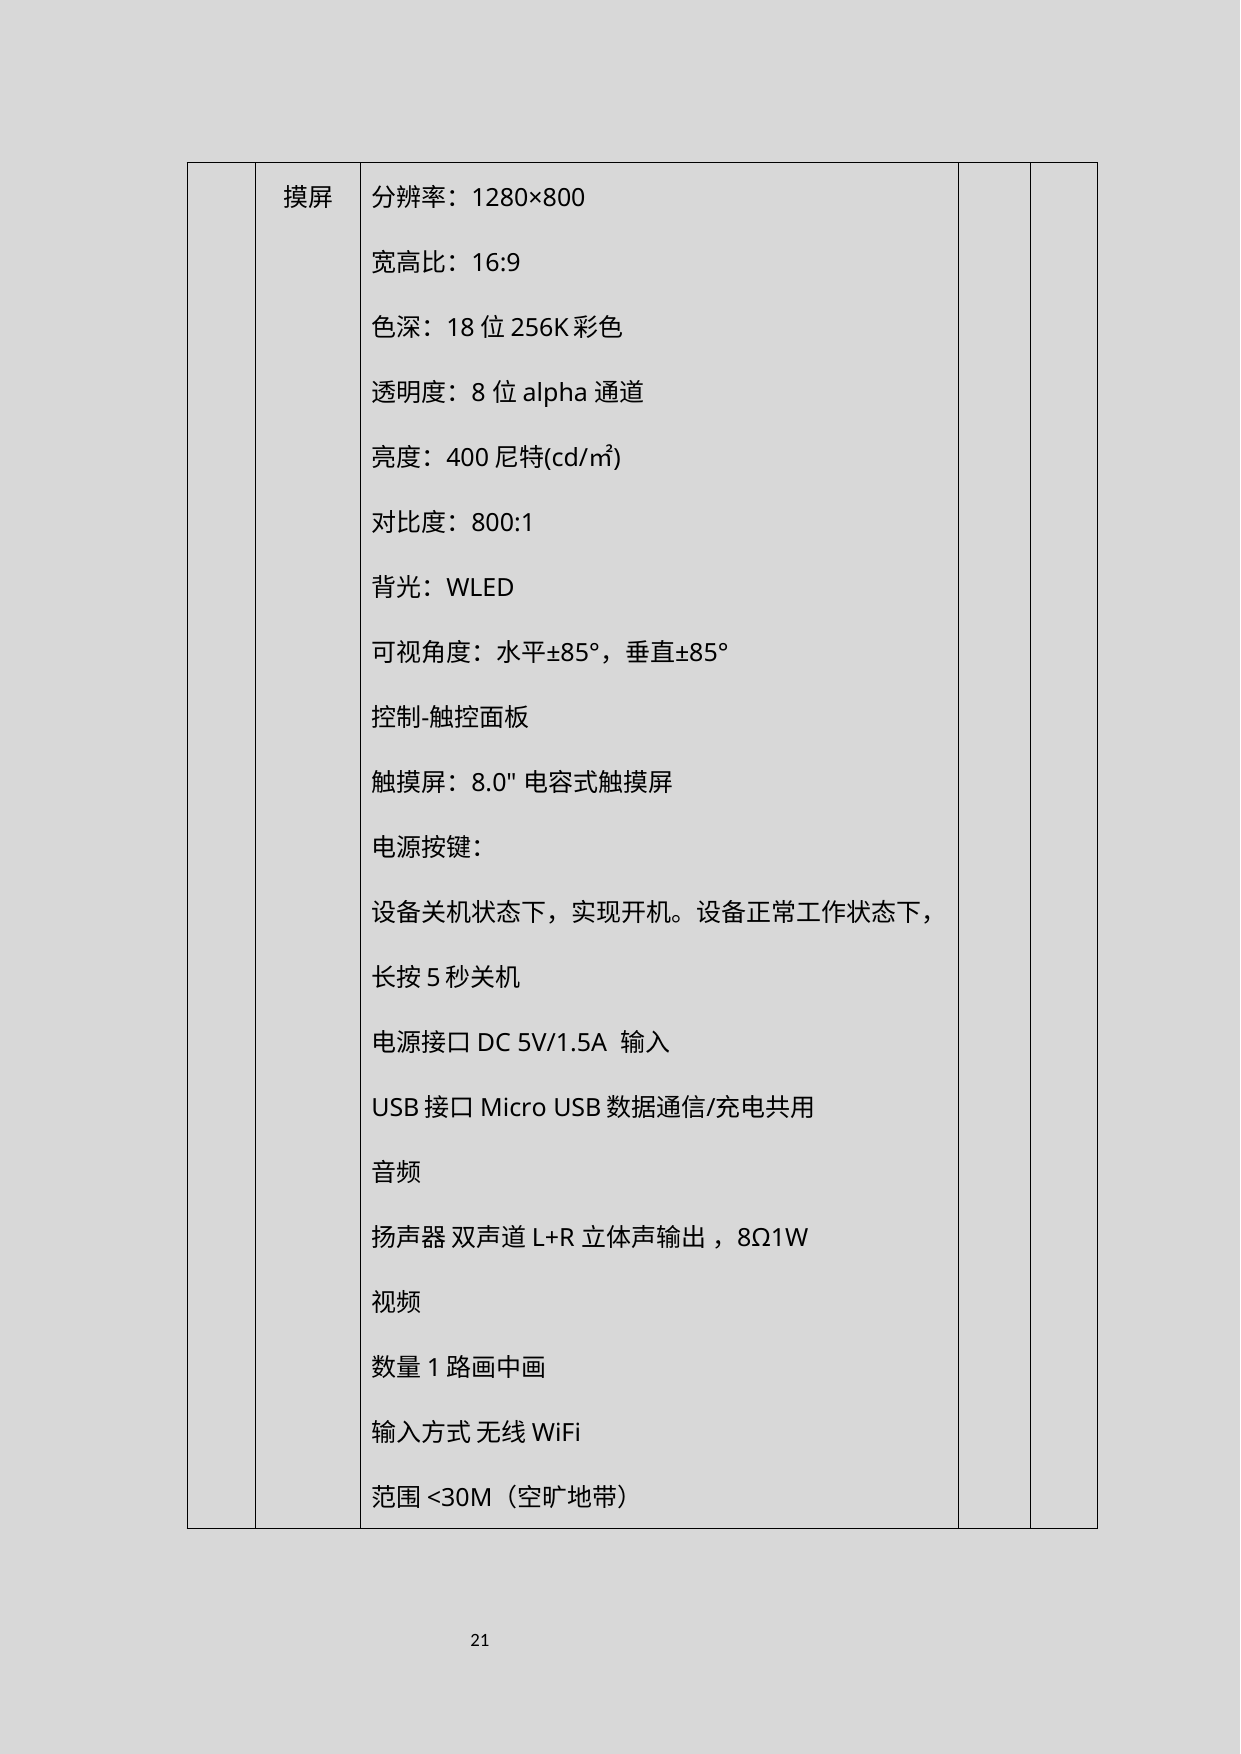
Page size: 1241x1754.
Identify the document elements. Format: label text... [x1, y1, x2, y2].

table_cell 9 [188, 163, 255, 1528]
table_cell 台 [959, 163, 1030, 1528]
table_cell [361, 163, 958, 1528]
table_cell 手持WiFi画中画可编程触摸屏 [256, 163, 360, 1528]
table_cell 1 [1031, 163, 1097, 1528]
